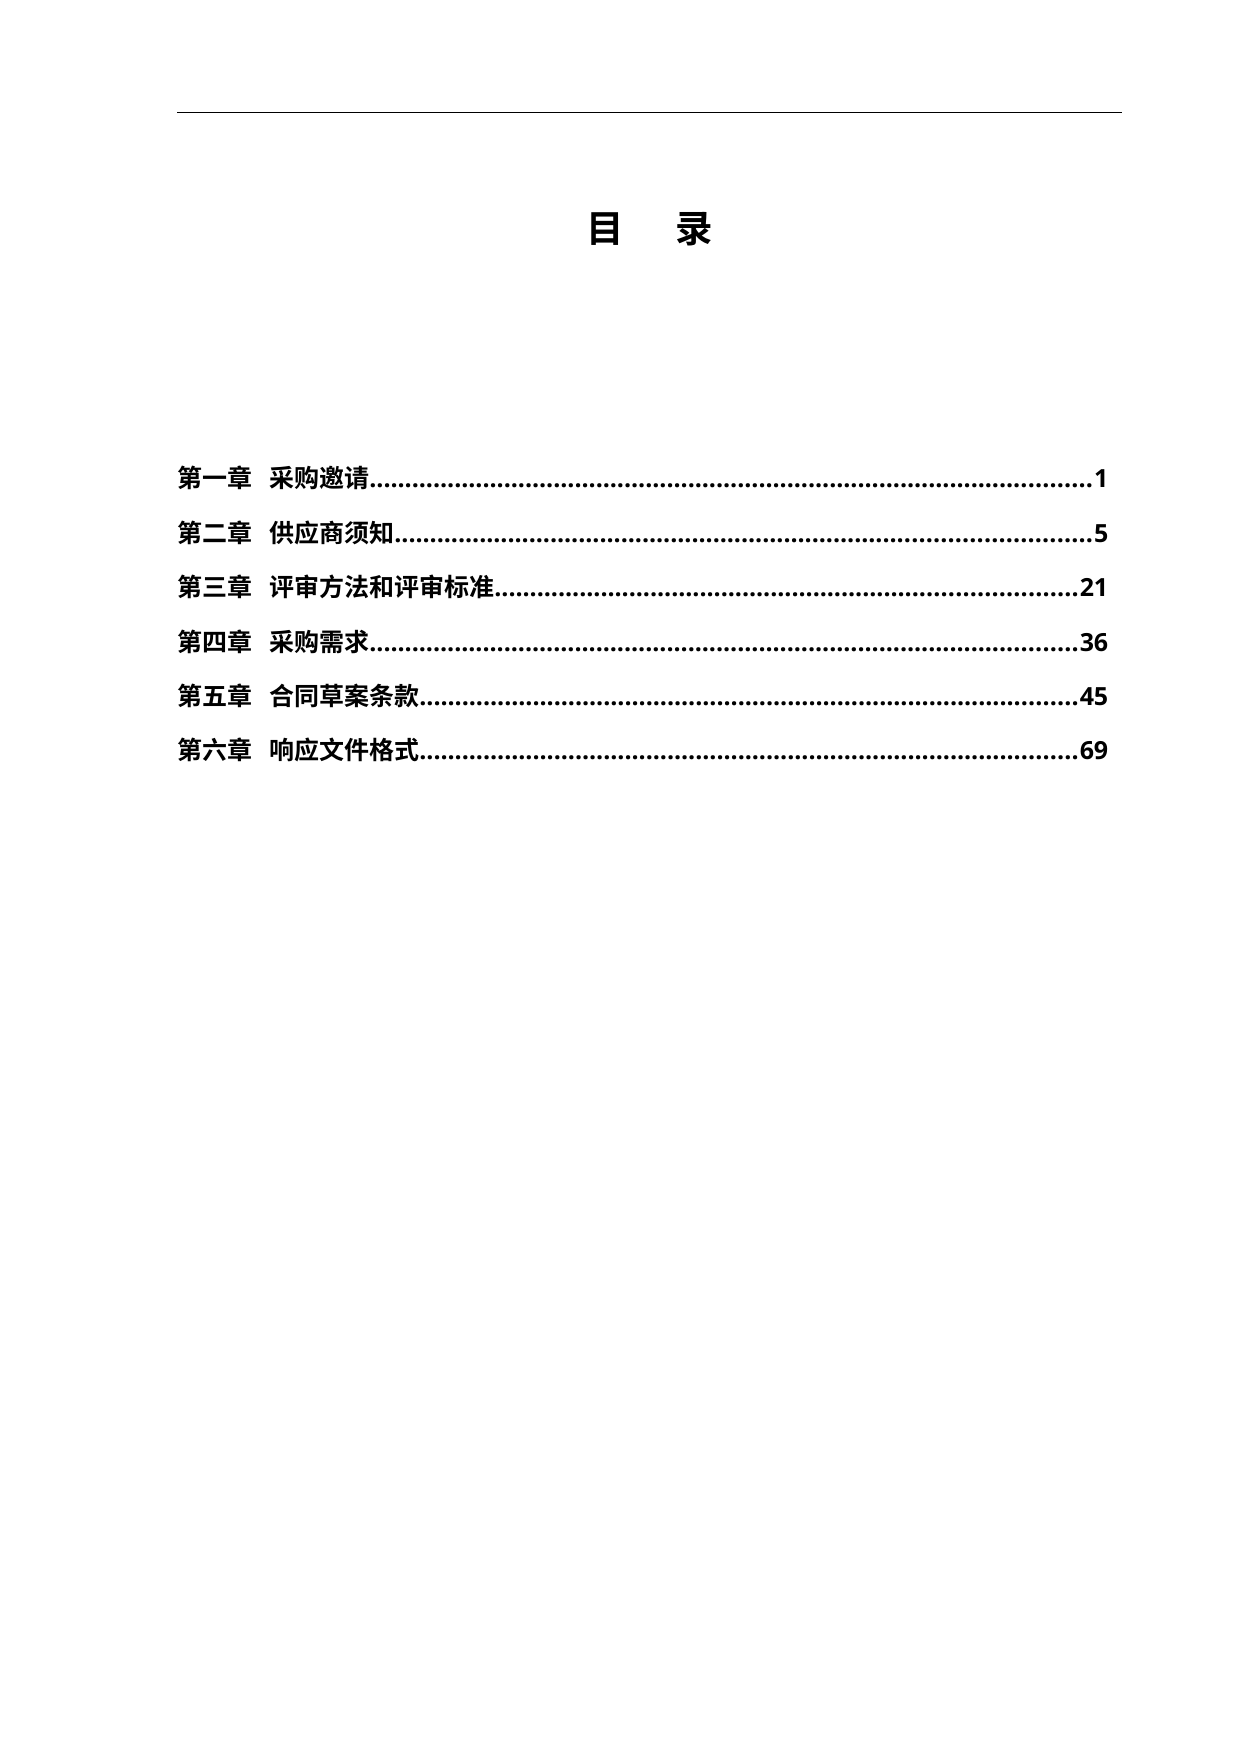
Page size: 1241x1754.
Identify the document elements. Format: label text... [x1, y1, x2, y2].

text 第二章 供应商须知 5 [177, 513, 1122, 549]
text 目 录 [177, 199, 1122, 253]
text 第五章 合同草案条款 45 [177, 676, 1122, 713]
text 第四章 采购需求 36 [177, 622, 1122, 658]
text 第一章 采购邀请 1 [177, 459, 1122, 495]
text 第三章 评审方法和评审标准 21 [177, 568, 1122, 604]
text 第六章 响应文件格式 69 [177, 731, 1122, 767]
